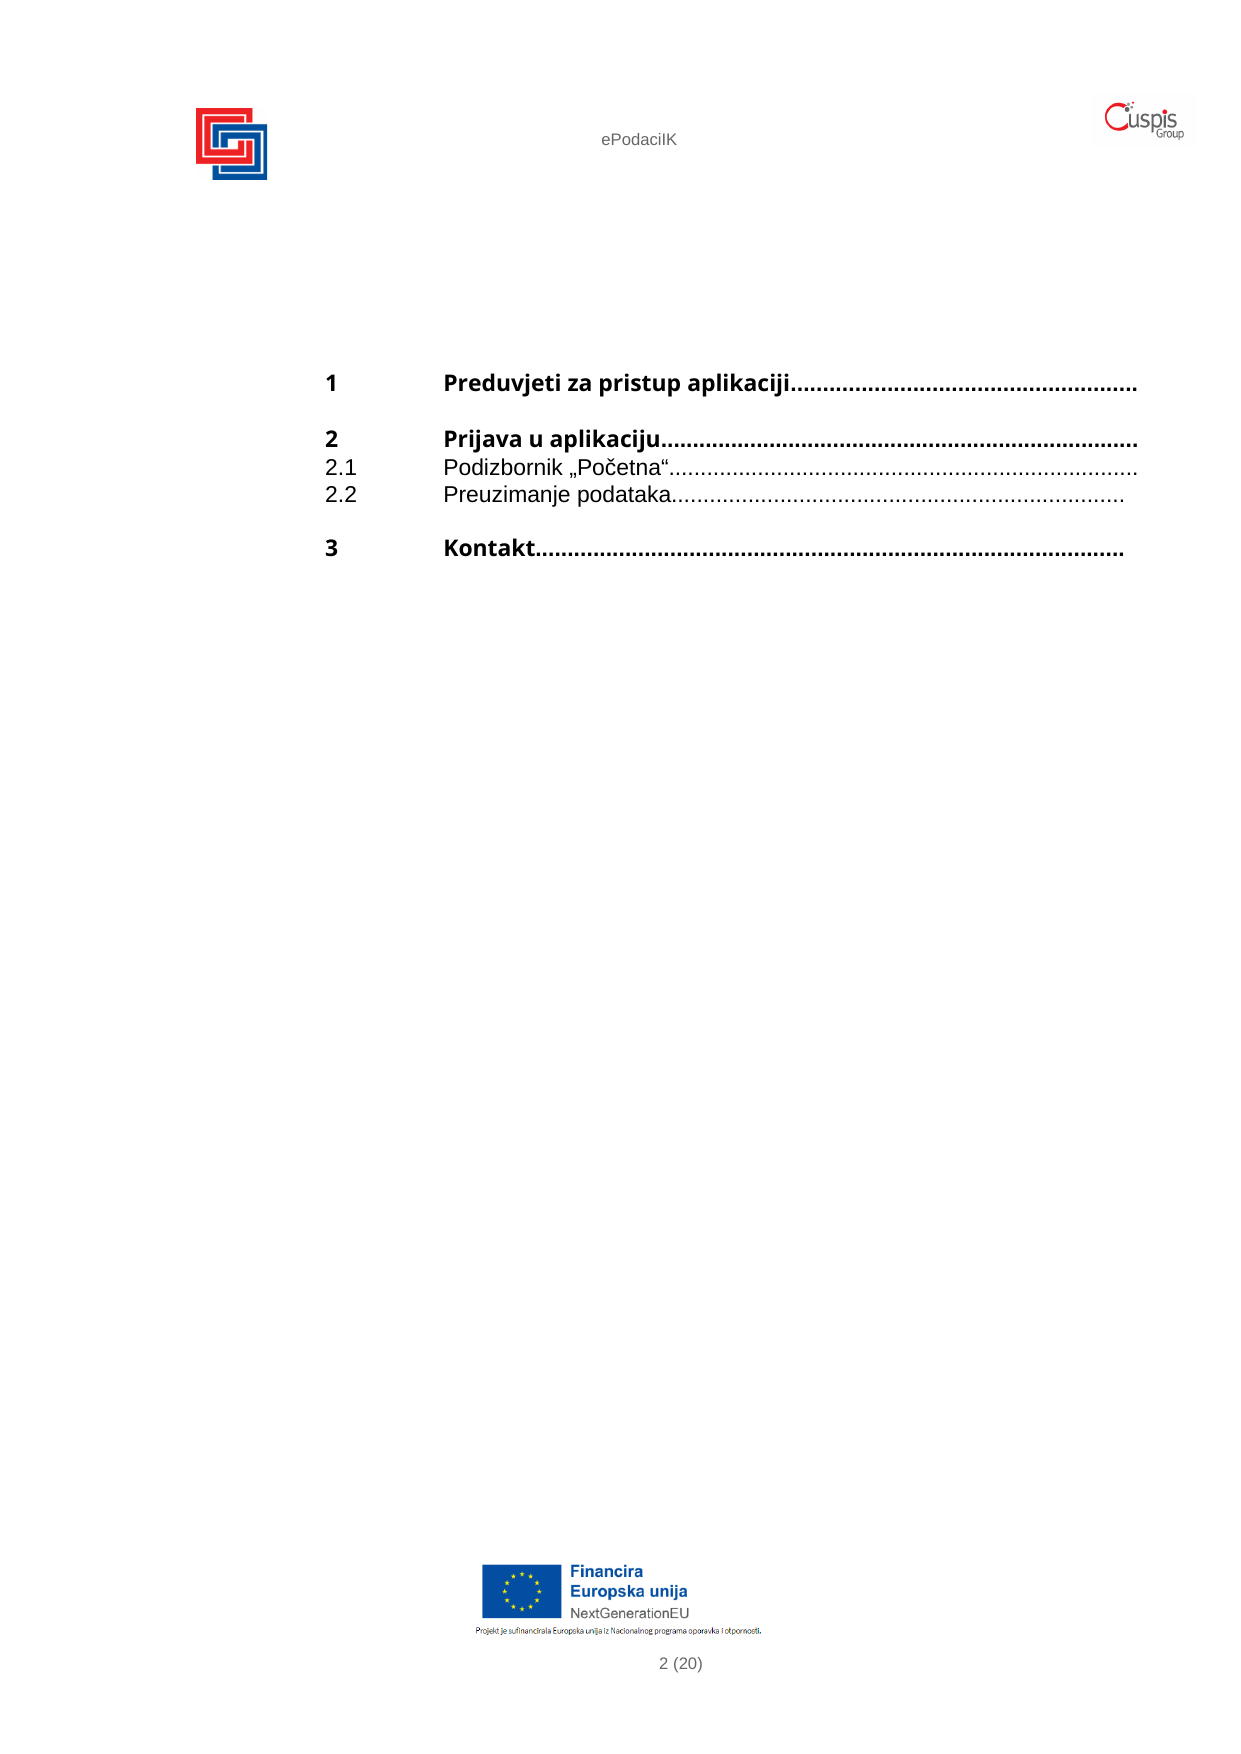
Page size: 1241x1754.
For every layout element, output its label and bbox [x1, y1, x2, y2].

picture [1091, 93, 1198, 148]
picture [475, 1563, 763, 1635]
picture [195, 107, 268, 180]
